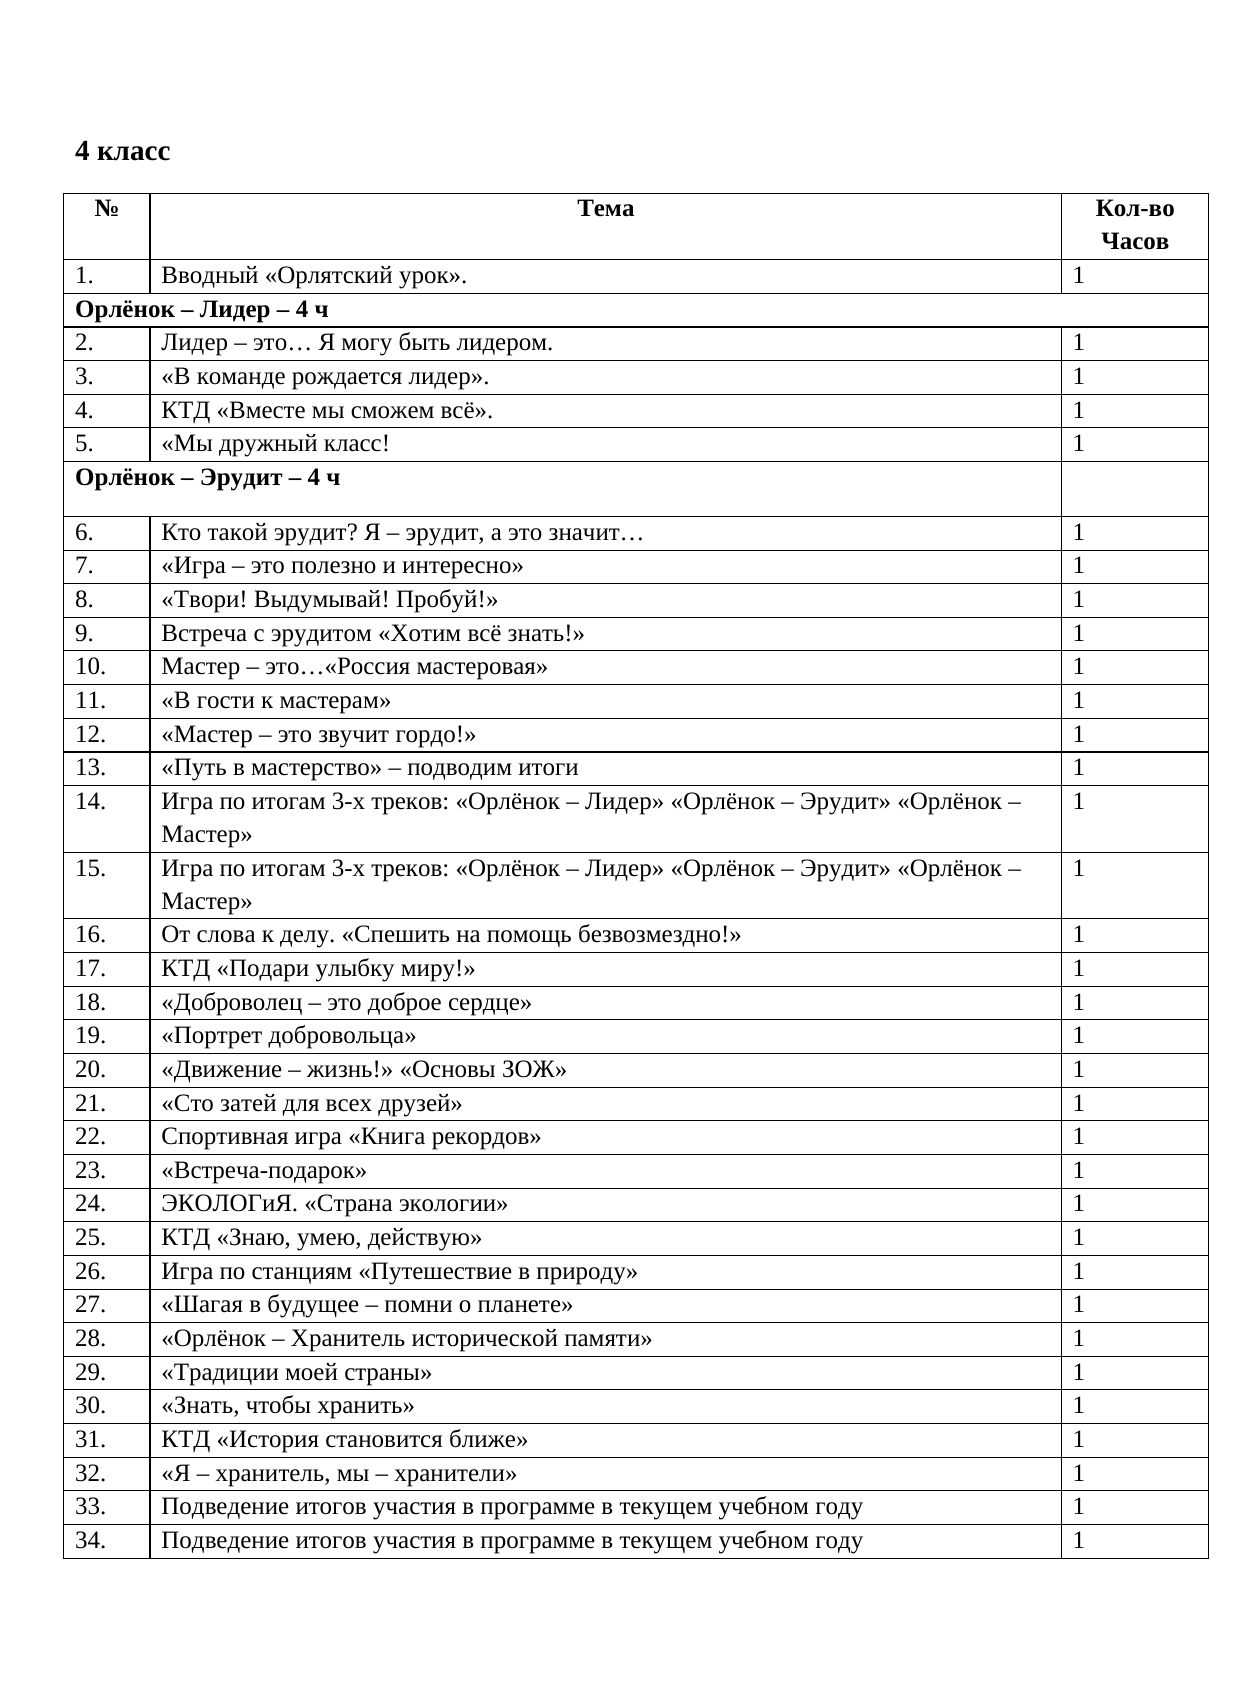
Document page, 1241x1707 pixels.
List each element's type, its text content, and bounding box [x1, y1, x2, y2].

table_cell 18. [64, 987, 149, 1019]
table_cell Орлёнок – Лидер – 4 ч [64, 294, 1208, 326]
text 4 класс [75, 133, 1165, 167]
table_cell 1 [1062, 551, 1208, 583]
table_cell 1 [1062, 1525, 1208, 1558]
table_cell 1 [1062, 1357, 1208, 1389]
table_cell Мастер – это…«Россия мастеровая» [151, 651, 1061, 684]
table_cell 8. [64, 584, 149, 617]
table_cell Игра по станциям «Путешествие в природу» [151, 1256, 1061, 1288]
table_cell 1 [1062, 853, 1208, 918]
table_cell «Встреча-подарок» [151, 1155, 1061, 1187]
table_cell 17. [64, 953, 149, 986]
table_cell 1 [1062, 685, 1208, 718]
table_cell 13. [64, 753, 149, 785]
table_cell 28. [64, 1323, 149, 1356]
table_cell 7. [64, 551, 149, 583]
table_cell 1 [1062, 395, 1208, 427]
table_cell ЭКОЛОГиЯ. «Страна экологии» [151, 1189, 1061, 1221]
table_cell «Сто затей для всех друзей» [151, 1088, 1061, 1120]
table_cell 5. [64, 428, 149, 461]
table_cell 24. [64, 1189, 149, 1221]
table_cell «В гости к мастерам» [151, 685, 1061, 718]
table_cell Вводный «Орлятский урок». [151, 260, 1061, 293]
table_cell 2. [64, 328, 149, 360]
table_cell 1 [1062, 361, 1208, 394]
table_cell 34. [64, 1525, 149, 1558]
table_cell 1 [1062, 1020, 1208, 1053]
table_cell «Доброволец – это доброе сердце» [151, 987, 1061, 1019]
table_cell Игра по итогам 3-х треков: «Орлёнок – Лидер» «Орлёнок – Эрудит» «Орлёнок – Мастер» [151, 786, 1061, 852]
table_cell 1 [1062, 919, 1208, 952]
table_cell Кто такой эрудит? Я – эрудит, а это значит… [151, 517, 1061, 549]
table_cell 1 [1062, 1155, 1208, 1187]
table_cell 1 [1062, 1121, 1208, 1154]
table_cell 1 [1062, 753, 1208, 785]
table_cell 1. [64, 260, 149, 293]
table_cell 1 [1062, 584, 1208, 617]
table_cell КТД «История становится ближе» [151, 1424, 1061, 1457]
table_cell 27. [64, 1290, 149, 1322]
table_cell 1 [1062, 1290, 1208, 1322]
table_cell 31. [64, 1424, 149, 1457]
table_cell 1 [1062, 1458, 1208, 1490]
table_cell 1 [1062, 428, 1208, 461]
table_cell «Мы дружный класс! [151, 428, 1061, 461]
table_cell 4. [64, 395, 149, 427]
table_cell «Твори! Выдумывай! Пробуй!» [151, 584, 1061, 617]
table_cell Подведение итогов участия в программе в текущем учебном году [151, 1525, 1061, 1558]
table_cell 9. [64, 618, 149, 650]
table_cell 1 [1062, 260, 1208, 293]
table_cell 1 [1062, 1222, 1208, 1255]
table_cell 1 [1062, 1088, 1208, 1120]
table_cell 21. [64, 1088, 149, 1120]
table_cell Лидер – это… Я могу быть лидером. [151, 328, 1061, 360]
table_cell 3. [64, 361, 149, 394]
table_cell Спортивная игра «Книга рекордов» [151, 1121, 1061, 1154]
table_cell 32. [64, 1458, 149, 1490]
table_cell 1 [1062, 953, 1208, 986]
table_cell 14. [64, 786, 149, 852]
table_cell «Путь в мастерство» – подводим итоги [151, 753, 1061, 785]
table_cell 16. [64, 919, 149, 952]
table_cell «Движение – жизнь!» «Основы ЗОЖ» [151, 1054, 1061, 1087]
table_cell 1 [1062, 651, 1208, 684]
table_cell 22. [64, 1121, 149, 1154]
table_cell «Мастер – это звучит гордо!» [151, 719, 1061, 751]
table_cell От слова к делу. «Спешить на помощь безвозмездно!» [151, 919, 1061, 952]
table_cell 1 [1062, 719, 1208, 751]
table_cell 1 [1062, 1256, 1208, 1288]
table_cell 1 [1062, 517, 1208, 549]
table_cell Орлёнок – Эрудит – 4 ч [64, 462, 1061, 516]
table_cell 1 [1062, 1323, 1208, 1356]
table_cell «В команде рождается лидер». [151, 361, 1061, 394]
table_header № [64, 194, 149, 259]
table_cell 20. [64, 1054, 149, 1087]
table_cell «Игра – это полезно и интересно» [151, 551, 1061, 583]
table_cell Игра по итогам 3-х треков: «Орлёнок – Лидер» «Орлёнок – Эрудит» «Орлёнок – Мастер» [151, 853, 1061, 918]
table_cell 1 [1062, 328, 1208, 360]
table_cell [1062, 462, 1208, 516]
table_cell 1 [1062, 1491, 1208, 1524]
table_header Тема [151, 194, 1061, 259]
table_cell «Шагая в будущее – помни о планете» [151, 1290, 1061, 1322]
table_cell 15. [64, 853, 149, 918]
table_cell 25. [64, 1222, 149, 1255]
table_cell 33. [64, 1491, 149, 1524]
table_cell 1 [1062, 987, 1208, 1019]
table_cell 23. [64, 1155, 149, 1187]
table_cell 11. [64, 685, 149, 718]
table_cell 19. [64, 1020, 149, 1053]
table_cell «Традиции моей страны» [151, 1357, 1061, 1389]
table_cell 6. [64, 517, 149, 549]
table_cell 10. [64, 651, 149, 684]
table_cell 30. [64, 1390, 149, 1423]
table_cell «Я – хранитель, мы – хранители» [151, 1458, 1061, 1490]
table_cell 1 [1062, 1189, 1208, 1221]
table_cell 1 [1062, 618, 1208, 650]
table_cell КТД «Вместе мы сможем всё». [151, 395, 1061, 427]
table_cell 1 [1062, 1054, 1208, 1087]
table_header Кол-во Часов [1062, 194, 1208, 259]
table_cell «Орлёнок – Хранитель исторической памяти» [151, 1323, 1061, 1356]
table_cell Подведение итогов участия в программе в текущем учебном году [151, 1491, 1061, 1524]
table_cell «Знать, чтобы хранить» [151, 1390, 1061, 1423]
table_cell 1 [1062, 1390, 1208, 1423]
table_cell «Портрет добровольца» [151, 1020, 1061, 1053]
table_cell 26. [64, 1256, 149, 1288]
table_cell Встреча с эрудитом «Хотим всё знать!» [151, 618, 1061, 650]
table_cell 29. [64, 1357, 149, 1389]
table_cell 1 [1062, 786, 1208, 852]
table_cell 12. [64, 719, 149, 751]
table_cell 1 [1062, 1424, 1208, 1457]
table_cell КТД «Знаю, умею, действую» [151, 1222, 1061, 1255]
table_cell КТД «Подари улыбку миру!» [151, 953, 1061, 986]
